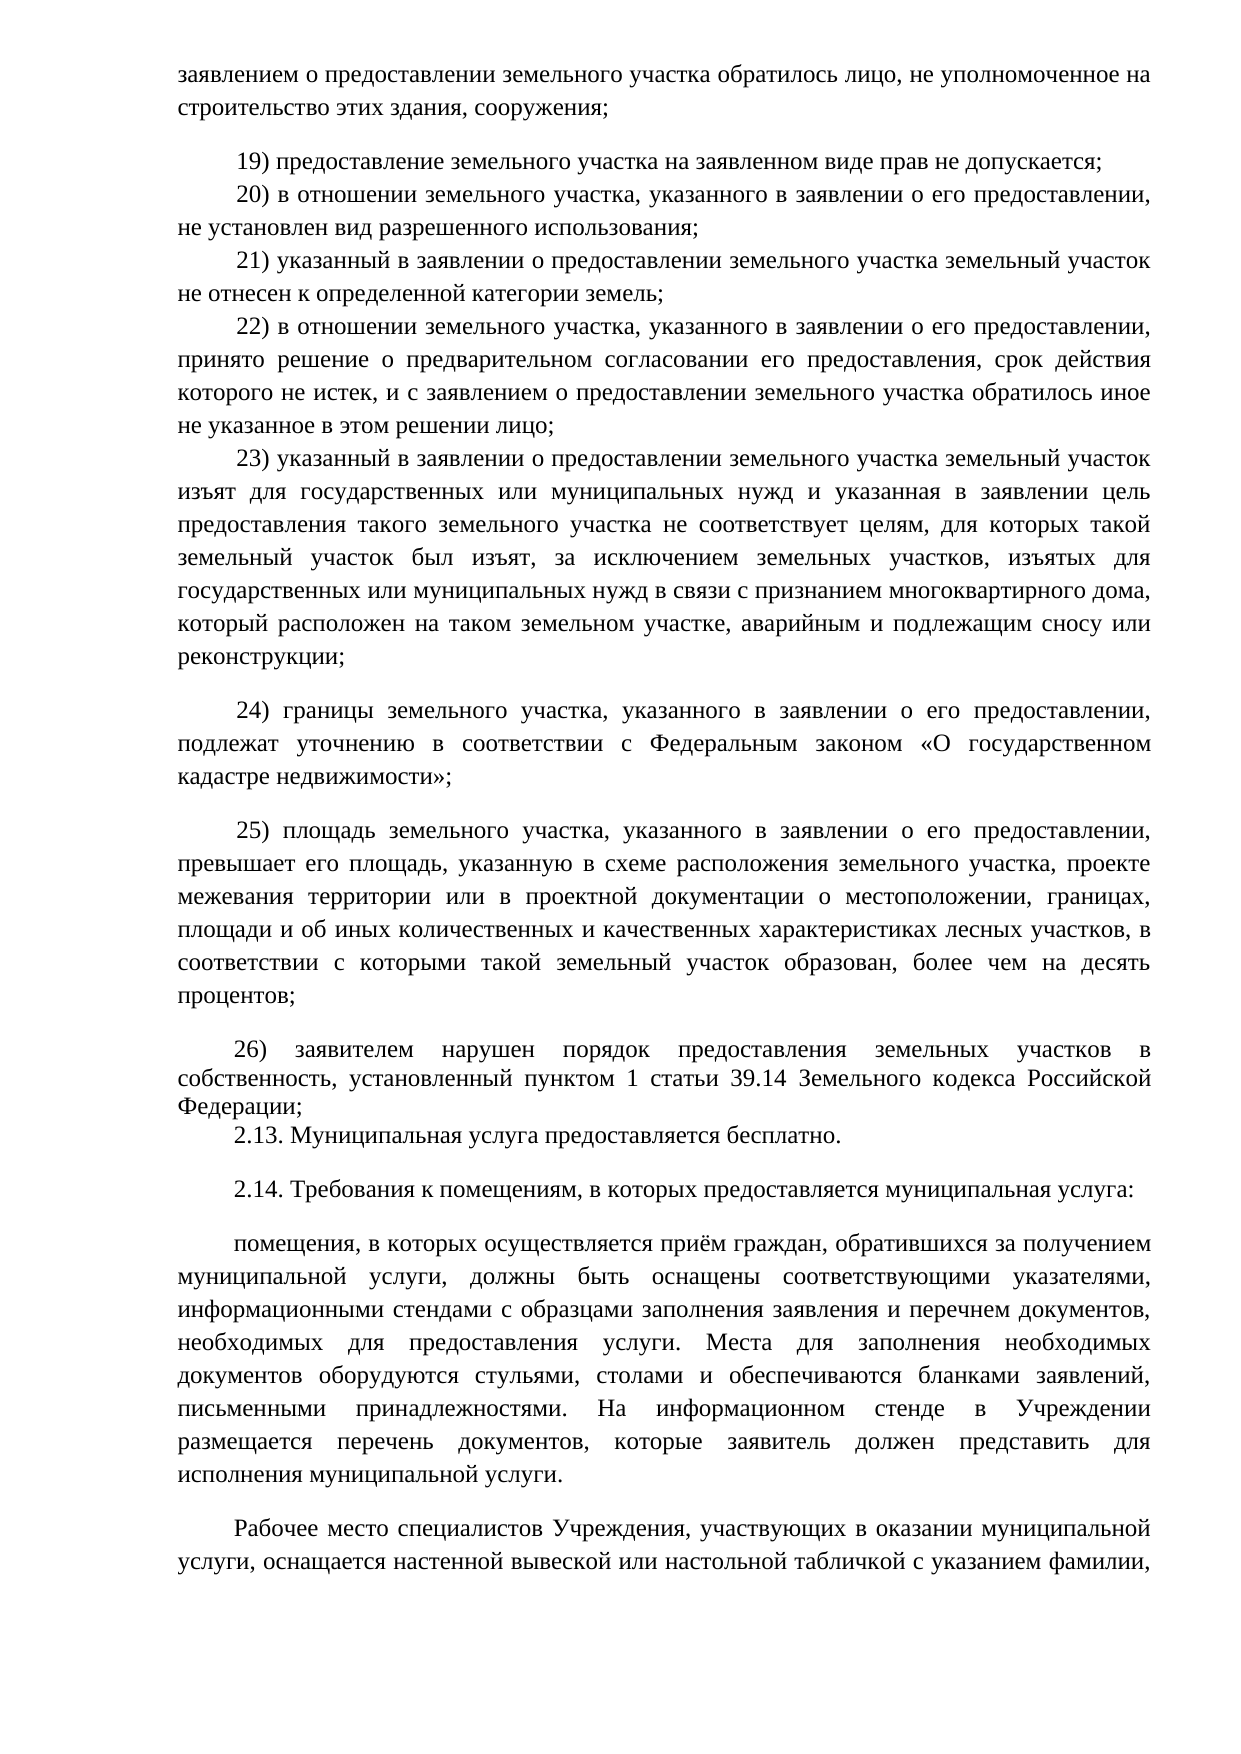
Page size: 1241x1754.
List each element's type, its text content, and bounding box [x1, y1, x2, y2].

text 24) границы земельного участка, указанного в заявлении о его предоставлении, подлежат уточнению в соответствии с Федеральным законом «О государственном кадастре недвижимости»; [177, 695, 1152, 790]
text 25) площадь земельного участка, указанного в заявлении о его предоставлении, превышает его площадь, указанную в схеме расположения земельного участка, проекте межевания территории или в проектной документации о местоположении, границах, площади и об иных количественных и качественных характеристиках лесных участков, в соответствии с которыми такой земельный участок образован, более чем на десять процентов; [177, 815, 1152, 1009]
text 26) заявителем нарушен порядок предоставления земельных участков в собственность, установленный пунктом 1 статьи 39.14 Земельного кодекса Российской Федерации; [177, 1034, 1152, 1120]
text помещения, в которых осуществляется приём граждан, обратившихся за получением муниципальной услуги, должны быть оснащены соответствующими указателями, информационными стендами с образцами заполнения заявления и перечнем документов, необходимых для предоставления услуги. Места для заполнения необходимых документов оборудуются стульями, столами и обеспечиваются бланками заявлений, письменными принадлежностями. На информационном стенде в Учреждении размещается перечень документов, которые заявитель должен представить для исполнения муниципальной услуги. [177, 1228, 1152, 1488]
text 20) в отношении земельного участка, указанного в заявлении о его предоставлении, не установлен вид разрешенного использования; [177, 179, 1152, 241]
text 19) предоставление земельного участка на заявленном виде прав не допускается; [177, 146, 1152, 175]
text 2.14. Требования к помещениям, в которых предоставляется муниципальная услуга: [177, 1174, 1152, 1203]
text 22) в отношении земельного участка, указанного в заявлении о его предоставлении, принято решение о предварительном согласовании его предоставления, срок действия которого не истек, и с заявлением о предоставлении земельного участка обратилось иное не указанное в этом решении лицо; [177, 311, 1152, 439]
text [177, 59, 1152, 121]
text 21) указанный в заявлении о предоставлении земельного участка земельный участок не отнесен к определенной категории земель; [177, 245, 1152, 307]
text 23) указанный в заявлении о предоставлении земельного участка земельный участок изъят для государственных или муниципальных нужд и указанная в заявлении цель предоставления такого земельного участка не соответствует целям, для которых такой земельный участок был изъят, за исключением земельных участков, изъятых для государственных или муниципальных нужд в связи с признанием многоквартирного дома, который расположен на таком земельном участке, аварийным и подлежащим сносу или реконструкции; [177, 443, 1152, 670]
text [177, 1513, 1152, 1575]
text 2.13. Муниципальная услуга предоставляется бесплатно. [177, 1120, 1152, 1149]
